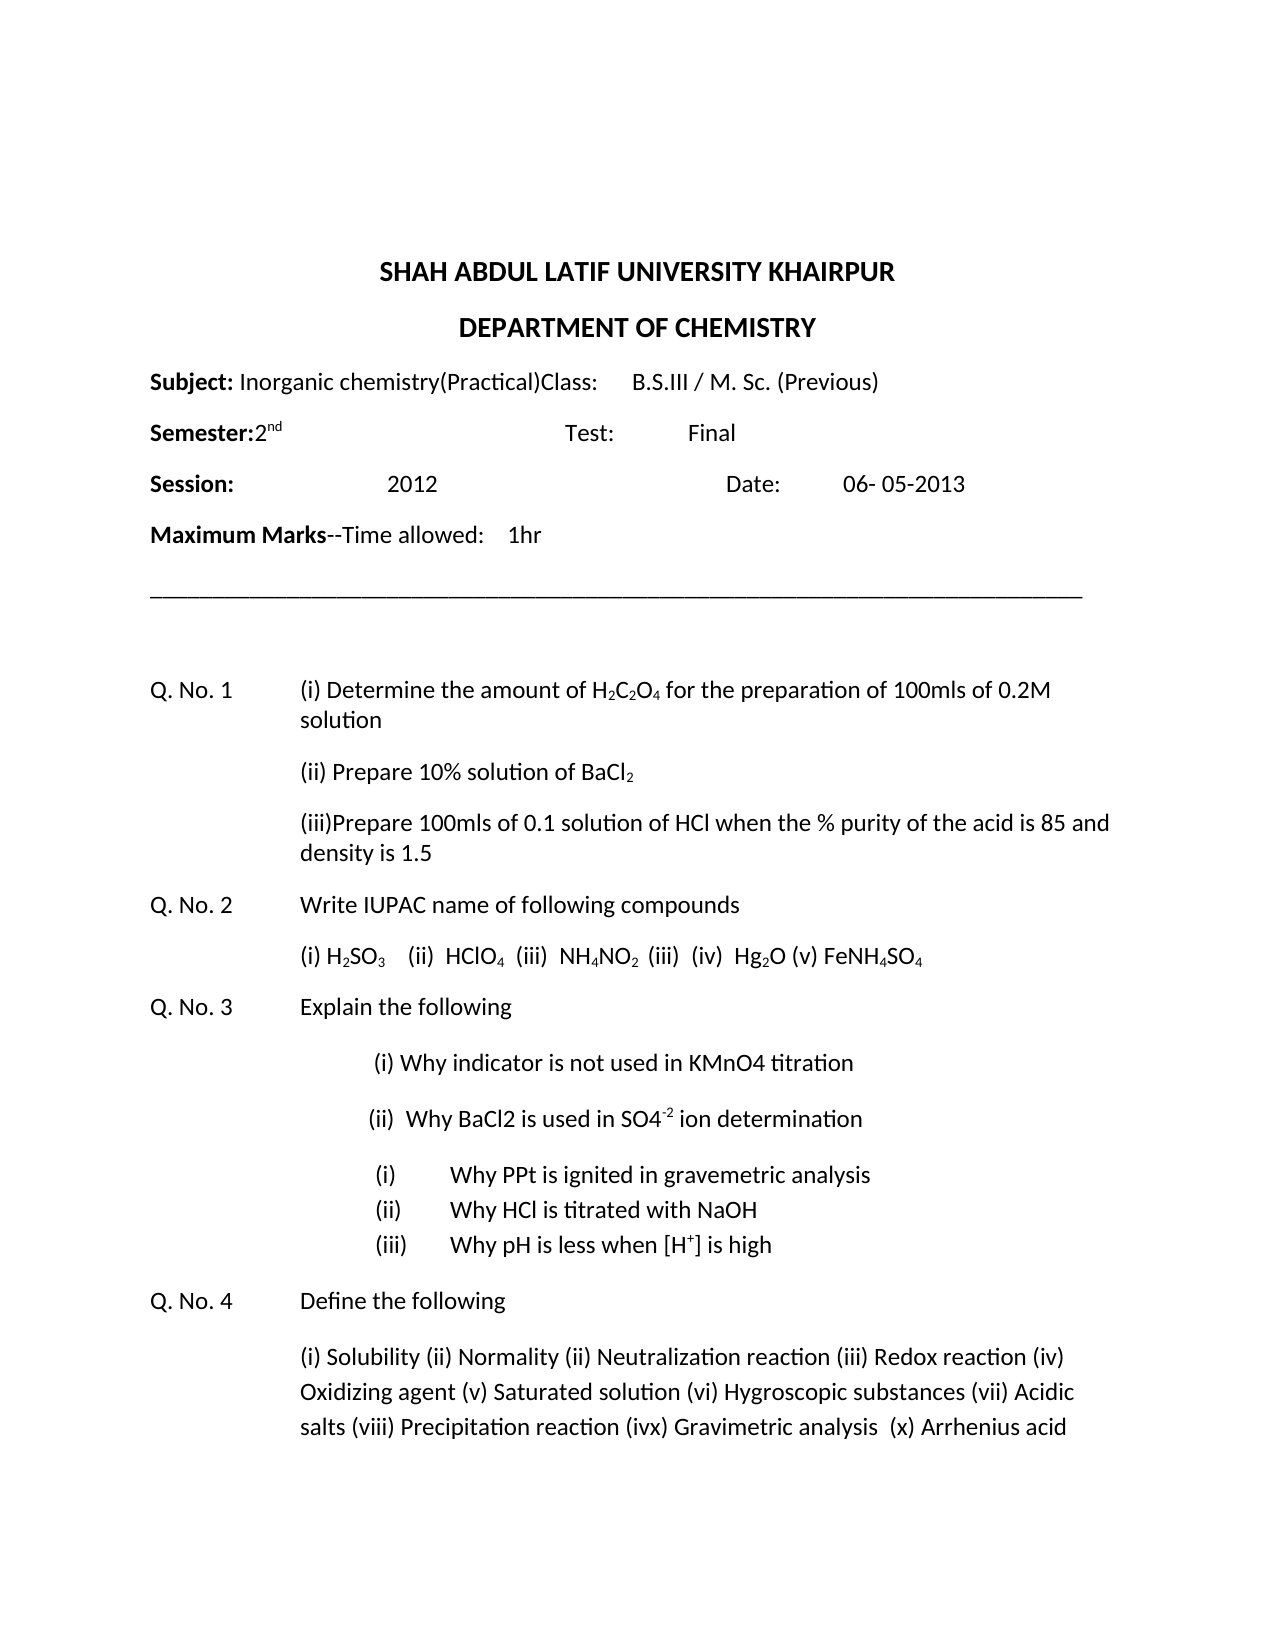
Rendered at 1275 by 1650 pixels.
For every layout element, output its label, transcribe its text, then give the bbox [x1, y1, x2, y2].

text Semester:2nd Test: Final [150, 417, 1125, 447]
text (iii)Prepare 100mls of 0.1 solution of HCl when the % purity of the acid is 85 and density is 1.5 [300, 807, 1125, 868]
text SHAH ABDUL LATIF UNIVERSITY KHAIRPUR [150, 253, 1125, 288]
text (ii) Why BaCl2 is used in SO4-2 ion determination [150, 1103, 1125, 1134]
text Maximum Marks--Time allowed: 1hr [150, 520, 1125, 550]
text Q. No. 1 (i) Determine the amount of H2C2O4 for the preparation of 100mls of 0.2M solution [150, 674, 1125, 735]
text (i) Why indicator is not used in KMnO4 titration [150, 1047, 1125, 1078]
list Why HCl is titrated with NaOH [375, 1194, 1125, 1224]
text Subject: Inorganic chemistry(Practical)Class: B.S.III / M. Sc. (Previous) [150, 366, 1125, 396]
text (ii) Prepare 10% solution of BaCl2 [150, 756, 1125, 786]
text Q. No. 3 Explain the following [150, 992, 1125, 1022]
list Why pH is less when [H+] is high [375, 1229, 1125, 1259]
text ___________________________________________________________________________ [150, 571, 1125, 602]
text Session: 2012 Date: 06- 05-2013 [150, 468, 1125, 499]
text DEPARTMENT OF CHEMISTRY [150, 309, 1125, 345]
text Q. No. 2 Write IUPAC name of following compounds [150, 889, 1125, 919]
text (i) H2SO3 (ii) HClO4 (iii) NH4NO2 (iii) (iv) Hg2O (v) FeNH4SO4 [150, 940, 1125, 971]
list Why PPt is ignited in gravemetric analysis [375, 1159, 1125, 1189]
text Q. No. 4 Define the following [150, 1285, 1125, 1315]
text (i) Solubility (ii) Normality (ii) Neutralization reaction (iii) Redox reaction (iv) Oxidizing agent (v) Saturated solution (vi) Hygroscopic substances (vii) Acidic salts (viii) Precipitation reaction (ivx) Gravimetric analysis (x) Arrhenius acid [300, 1341, 1125, 1441]
